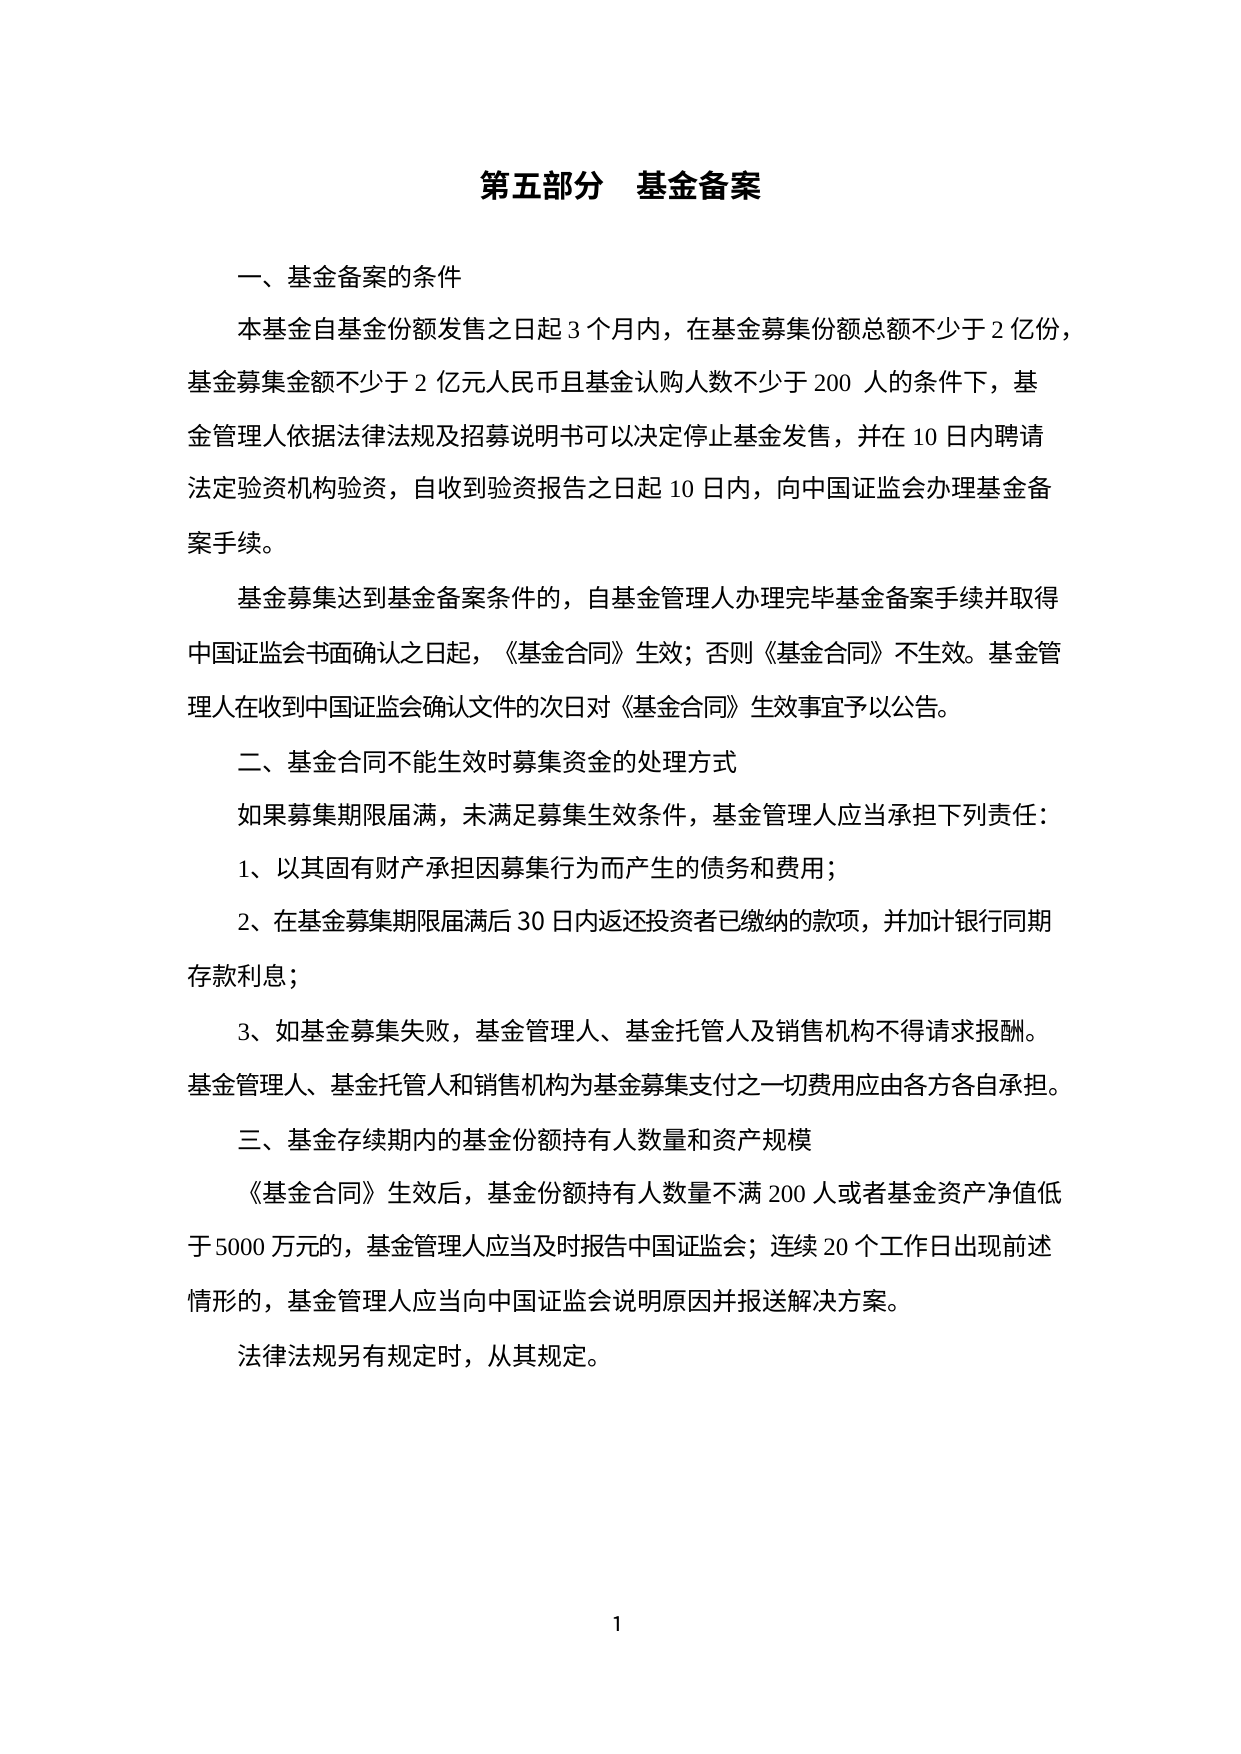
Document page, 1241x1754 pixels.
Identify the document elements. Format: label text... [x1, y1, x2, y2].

text 于 5000 万元的，基金管理人应当及时报告中国证监会；连续 20 个工作日出现前述情形的，基金管理人应当向中国证监会说明原因并报送解决方案。 [187, 1227, 1053, 1318]
text 1、以其固有财产承担因募集行为而产生的债务和费用； [237, 849, 1078, 885]
text 一、基金备案的条件 [237, 257, 1078, 293]
text 二、基金合同不能生效时募集资金的处理方式 [237, 743, 1078, 779]
text 基金募集金额不少于 2 亿元人民币且基金认购人数不少于 200 人的条件下，基 [187, 363, 1078, 399]
text 基金募集达到基金备案条件的，自基金管理人办理完毕基金备案手续并取得中国证监会书面确认之日起，《基金合同》生效；否则《基金合同》不生效。基金管理人在收到中国证监会确认文件的次日对《基金合同》生效事宜予以公告。 [187, 578, 1063, 724]
text 如果募集期限届满，未满足募集生效条件，基金管理人应当承担下列责任： [237, 796, 1078, 832]
text 金管理人依据法律法规及招募说明书可以决定停止基金发售，并在 10 日内聘请 [187, 416, 1078, 452]
text 本基金自基金份额发售之日起3 个月内，在基金募集份额总额不少于2 亿份， [237, 310, 1078, 346]
text 2、在基金募集期限届满后 30 日内返还投资者已缴纳的款项，并加计银行同期存款利息； [187, 902, 1053, 992]
text 法律法规另有规定时，从其规定。 [237, 1336, 1078, 1372]
subtitle 第五部分 基金备案 [175, 156, 1066, 207]
text 《基金合同》生效后，基金份额持有人数量不满 200 人或者基金资产净值低 [237, 1174, 1078, 1210]
text 三、基金存续期内的基金份额持有人数量和资产规模 [237, 1121, 1078, 1157]
text 3、如基金募集失败，基金管理人、基金托管人及销售机构不得请求报酬。基金管理人、基金托管人和销售机构为基金募集支付之一切费用应由各方各自承担。 [187, 1011, 1053, 1102]
text 法定验资机构验资，自收到验资报告之日起 10 日内，向中国证监会办理基金备案手续。 [187, 469, 1053, 560]
